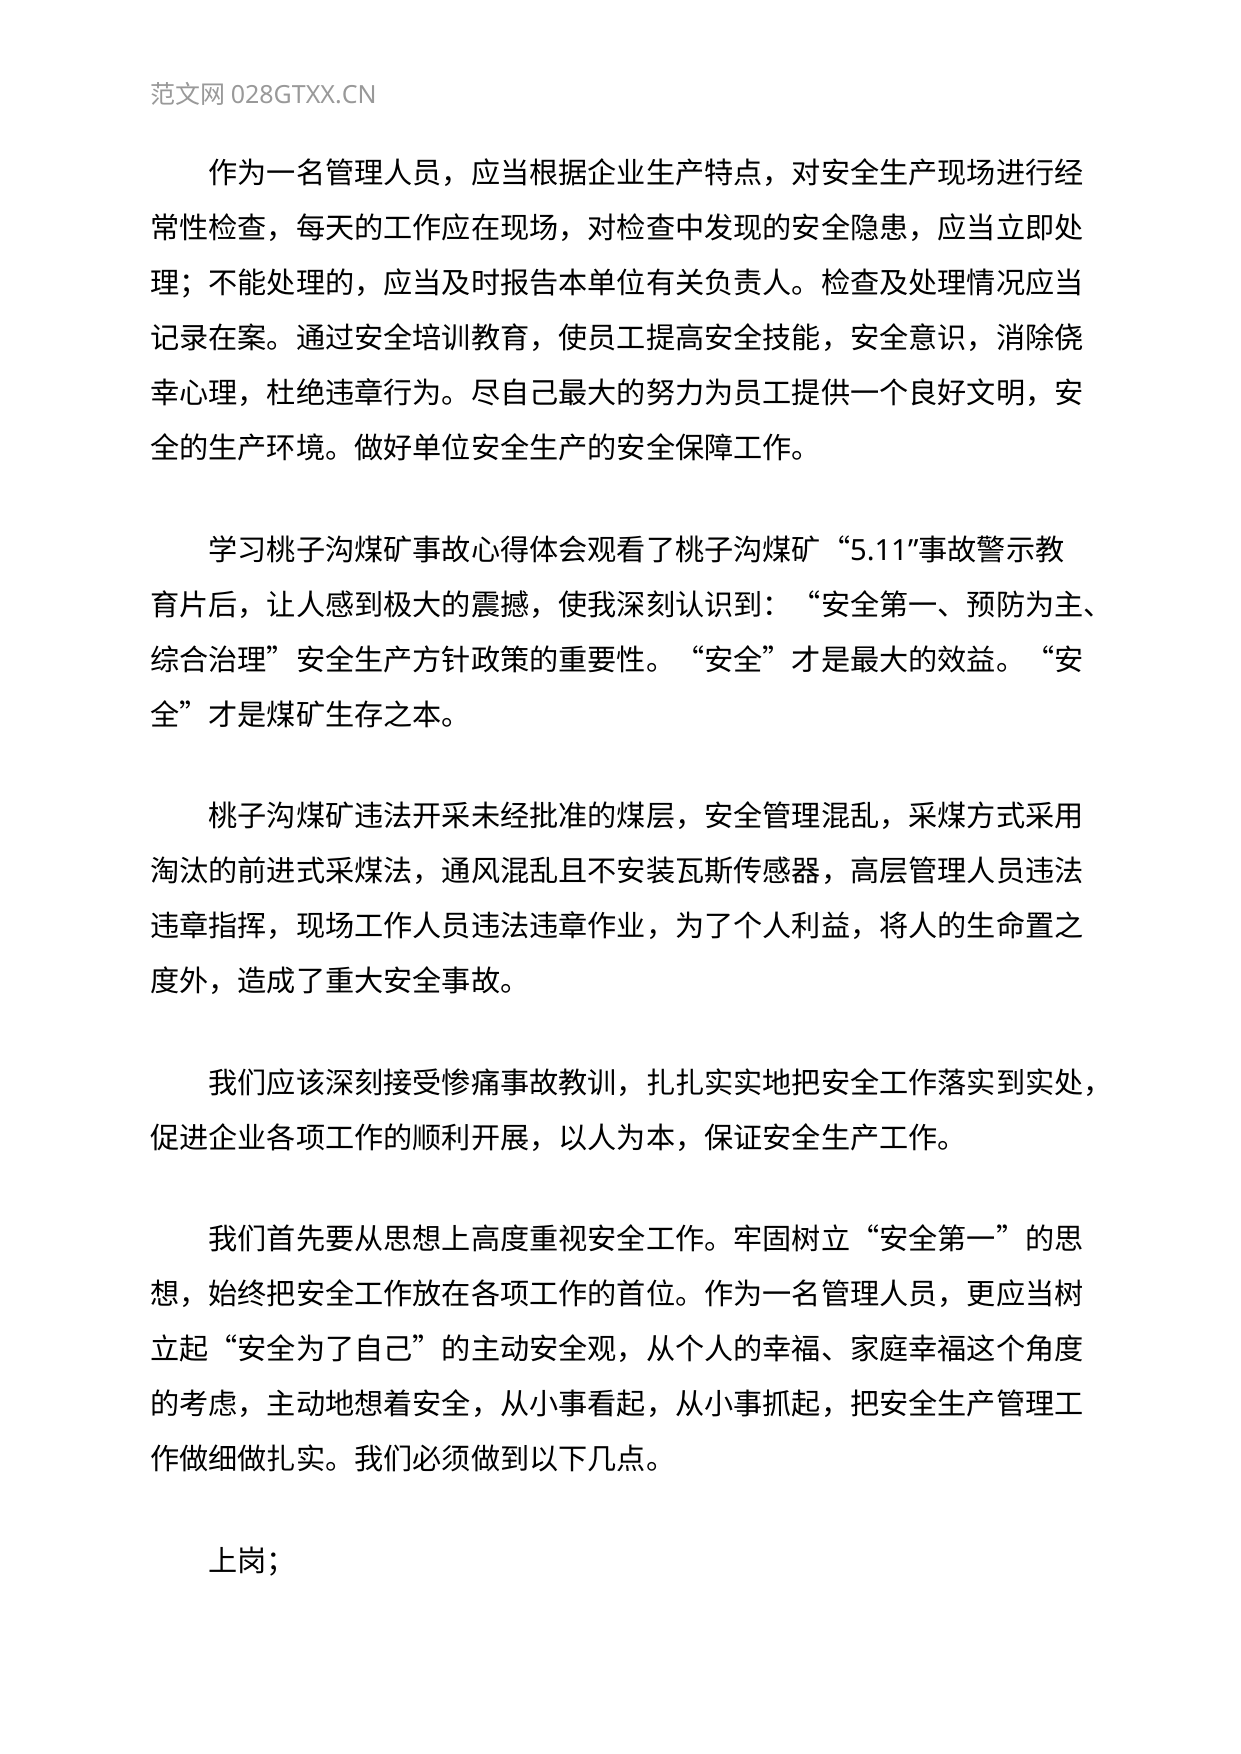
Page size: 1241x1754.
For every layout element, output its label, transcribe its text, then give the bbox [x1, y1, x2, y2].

text 上岗； [150, 1537, 1090, 1579]
text 学习桃子沟煤矿事故心得体会观看了桃子沟煤矿“5.11”事故警示教育片后，让人感到极大的震撼，使我深刻认识到：“安全第一、预防为主、综合治理”安全生产方针政策的重要性。“安全”才是最大的效益。“安全”才是煤矿生存之本。 [150, 526, 1090, 733]
text 桃子沟煤矿违法开采未经批准的煤层，安全管理混乱，采煤方式采用淘汰的前进式采煤法，通风混乱且不安装瓦斯传感器，高层管理人员违法违章指挥，现场工作人员违法违章作业，为了个人利益，将人的生命置之度外，造成了重大安全事故。 [150, 793, 1090, 1000]
text 我们首先要从思想上高度重视安全工作。牢固树立“安全第一”的思想，始终把安全工作放在各项工作的首位。作为一名管理人员，更应当树立起“安全为了自己”的主动安全观，从个人的幸福、家庭幸福这个角度的考虑，主动地想着安全，从小事看起，从小事抓起，把安全生产管理工作做细做扎实。我们必须做到以下几点。 [150, 1216, 1090, 1478]
text 作为一名管理人员，应当根据企业生产特点，对安全生产现场进行经常性检查，每天的工作应在现场，对检查中发现的安全隐患，应当立即处理；不能处理的，应当及时报告本单位有关负责人。检查及处理情况应当记录在案。通过安全培训教育，使员工提高安全技能，安全意识，消除侥幸心理，杜绝违章行为。尽自己最大的努力为员工提供一个良好文明，安全的生产环境。做好单位安全生产的安全保障工作。 [150, 150, 1090, 467]
text 我们应该深刻接受惨痛事故教训，扎扎实实地把安全工作落实到实处，促进企业各项工作的顺利开展，以人为本，保证安全生产工作。 [150, 1059, 1090, 1156]
